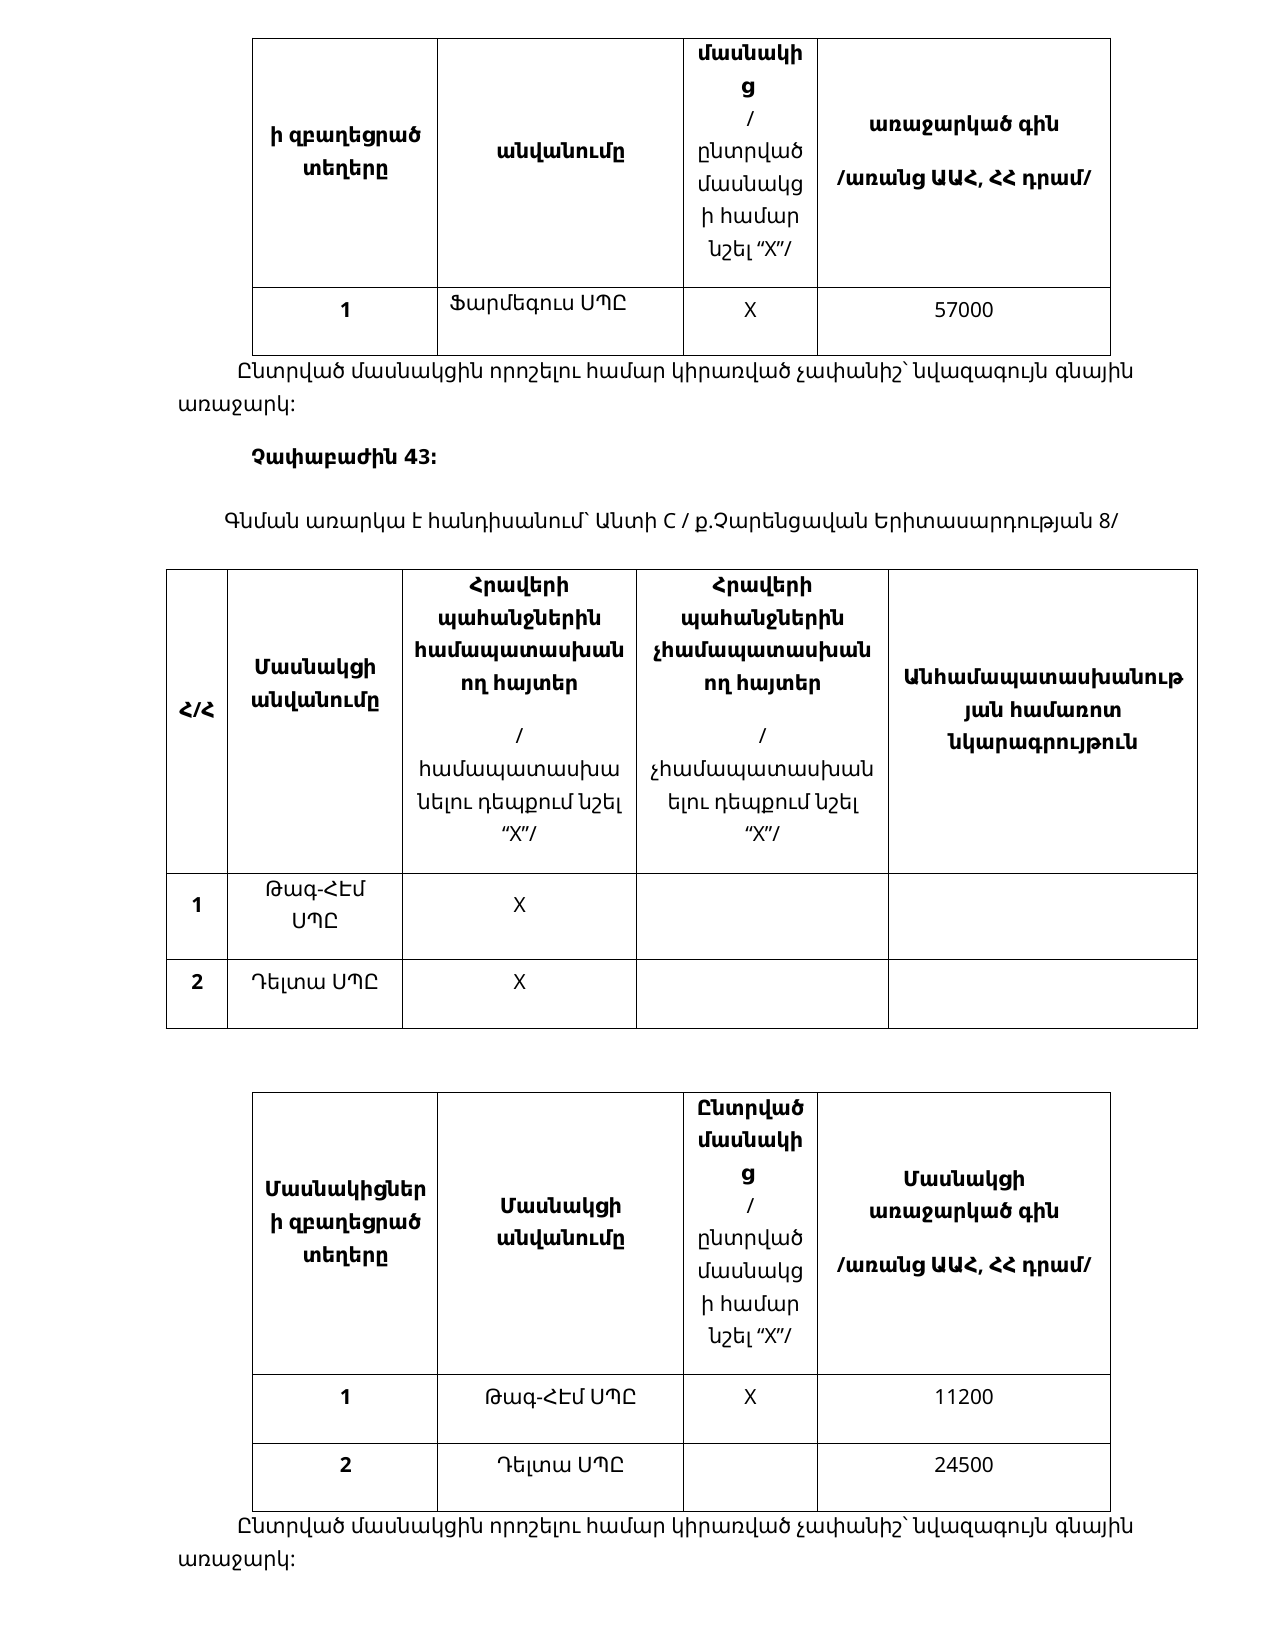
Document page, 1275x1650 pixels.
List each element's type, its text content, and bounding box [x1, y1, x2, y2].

text Գնման առարկա է հանդիսանում` Անտի C / ք.Չարենցավան Երիտասարդության 8/ [177, 506, 1186, 534]
table_cell 57000 [818, 288, 1110, 355]
table_cell X [684, 1375, 817, 1442]
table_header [684, 39, 817, 287]
table_header Մասնակցի առաջարկած գին /առանց ԱԱՀ, ՀՀ դրամ/ [818, 1093, 1110, 1374]
table_header Հրավերի պահանջներին չհամապատասխանող հայտեր /չհամապատասխանելու դեպքում նշել “X”/ [637, 570, 888, 873]
text Ընտրված մասնակցին որոշելու համար կիրառված չափանիշ՝ նվազագույն գնային առաջարկ: [177, 1512, 1186, 1573]
table_header Մասնակցի անվանումը [228, 570, 402, 873]
table_header Հրավերի պահանջներին համապատասխանող հայտեր /համապատասխանելու դեպքում նշել “X”/ [403, 570, 636, 873]
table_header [818, 39, 1110, 287]
table_cell [637, 960, 888, 1027]
table_cell X [684, 288, 817, 355]
table_cell X [403, 960, 636, 1027]
table_cell 2 [167, 960, 227, 1027]
table_cell 1 [253, 1375, 437, 1442]
text Ընտրված մասնակցին որոշելու համար կիրառված չափանիշ՝ նվազագույն գնային առաջարկ: [177, 356, 1186, 417]
table_header Հ/Հ [167, 570, 227, 873]
table_cell [637, 874, 888, 959]
table_header Ընտրված մասնակից /ընտրված մասնակցի համար նշել “X”/ [684, 1093, 817, 1374]
table_header Մասնակցի անվանումը [438, 1093, 683, 1374]
table_cell Թագ-ՀԷմ ՍՊԸ [438, 1375, 683, 1442]
text Չափաբաժին 43։ [177, 442, 1186, 471]
table_cell [889, 874, 1197, 959]
table_cell 24500 [818, 1444, 1110, 1511]
table_cell [889, 960, 1197, 1027]
table_header Մասնակցի անվանումը [438, 39, 683, 287]
table_cell Թագ-ՀԷմ ՍՊԸ [228, 874, 402, 959]
table_cell Դելտա ՍՊԸ [228, 960, 402, 1027]
table_cell 11200 [818, 1375, 1110, 1442]
table_cell [684, 1444, 817, 1511]
table_cell X [403, 874, 636, 959]
table_header Մասնակիցների զբաղեցրած տեղերը [253, 1093, 437, 1374]
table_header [253, 39, 437, 287]
table_cell 1 [167, 874, 227, 959]
table_cell 1 [253, 288, 437, 355]
table_header Անհամապատասխանության համառոտ նկարագրույթուն [889, 570, 1197, 873]
table_cell Դելտա ՍՊԸ [438, 1444, 683, 1511]
table_cell Ֆարմեգուս ՍՊԸ [438, 288, 683, 355]
table_cell 2 [253, 1444, 437, 1511]
